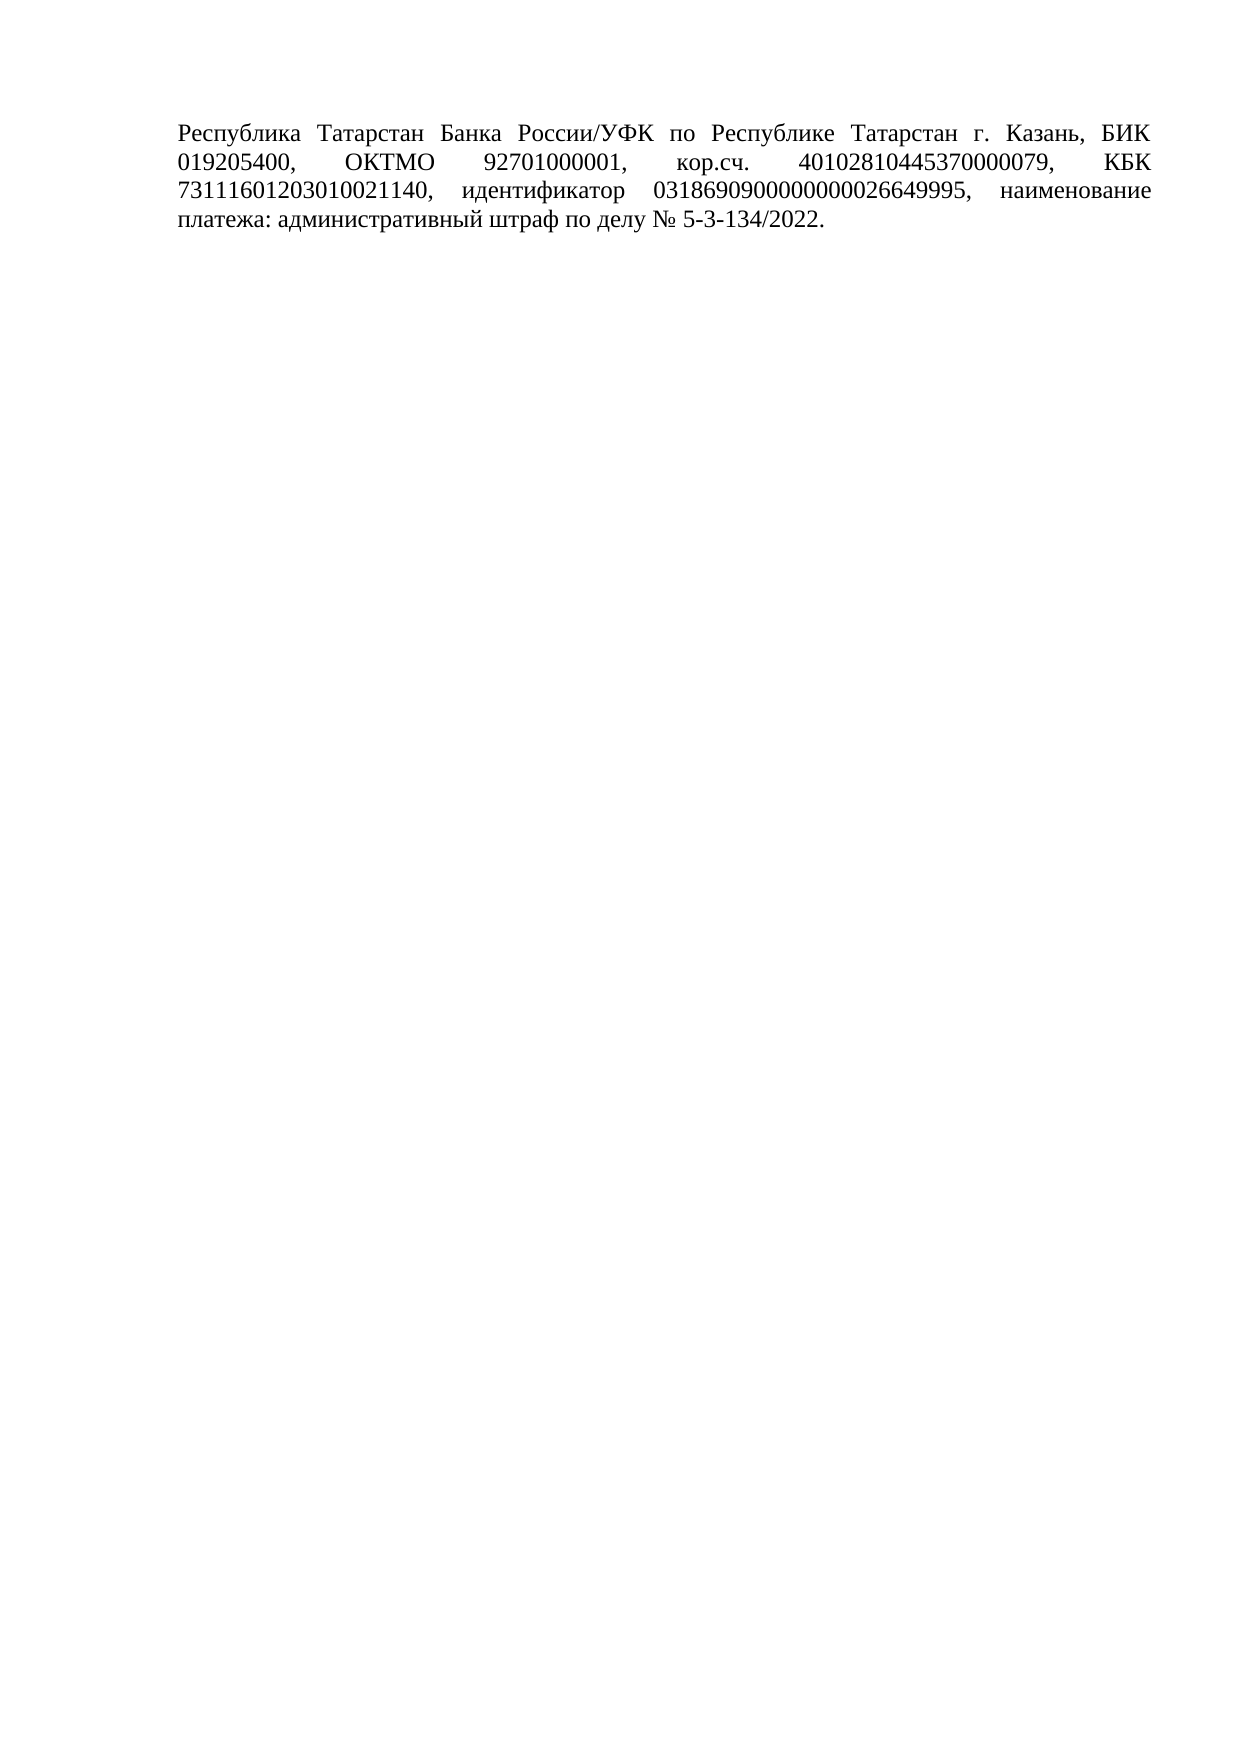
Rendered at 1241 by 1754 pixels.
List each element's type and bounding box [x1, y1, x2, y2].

text [177, 118, 1152, 233]
